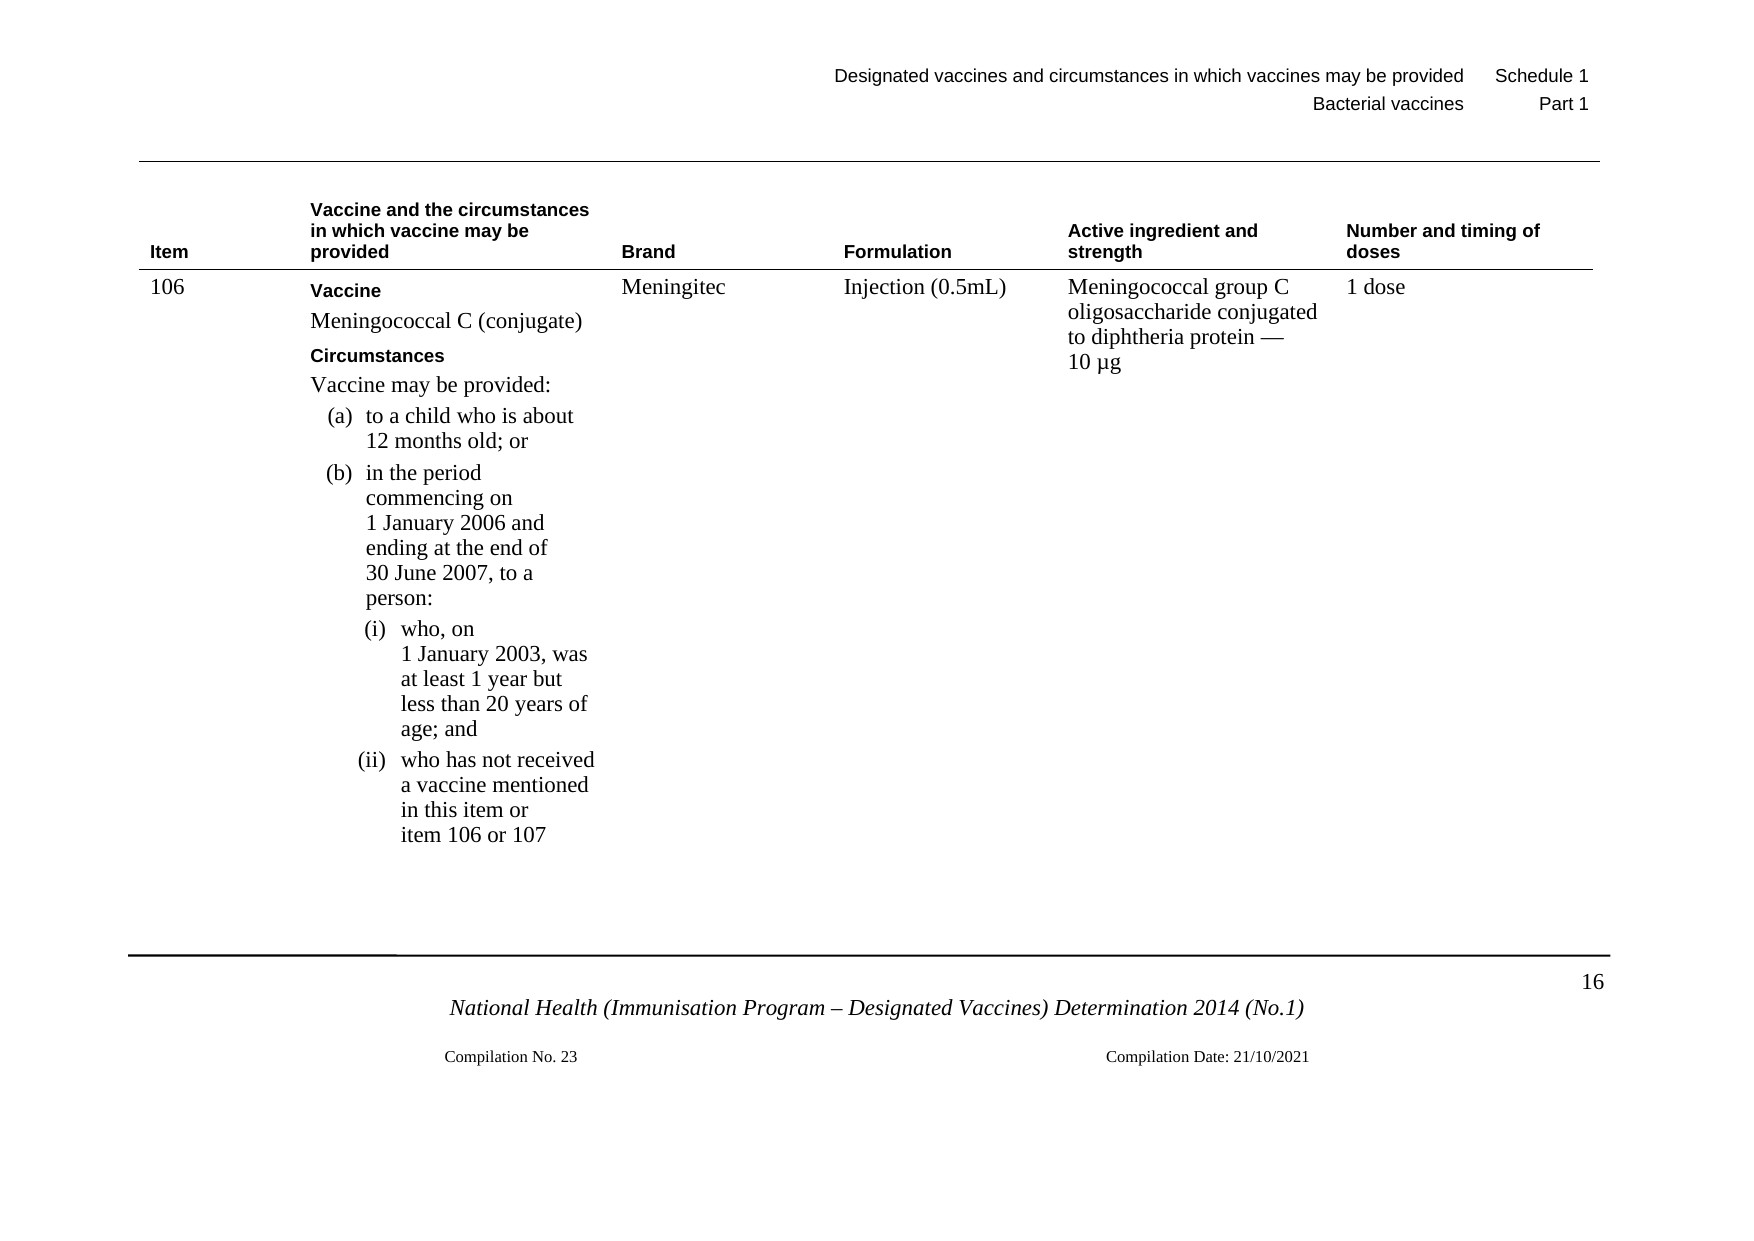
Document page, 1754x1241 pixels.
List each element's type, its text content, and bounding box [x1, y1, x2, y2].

table_cell Meningococcal group C oligosaccharide conjugated to diphtheria protein — 10 µg [1056, 270, 1335, 854]
table_header Vaccine and the circumstances in which vaccine may be provided [299, 187, 610, 268]
table_header Formulation [832, 187, 1056, 268]
table_cell 106 [139, 270, 299, 854]
table_cell Vaccine Meningococcal C (conjugate) Circumstances Vaccine may be provided: (a) to a child who is about 12 months old; or (b) in the period commencing on 1 January 2006 and ending at the end of 30 June 2007, to a person: (i) who, on 1 January 2003, was at least 1 year but less than 20 years of age; and (ii) who has not received a vaccine mentioned in this item or item 106 or 107 [299, 270, 610, 854]
table_header Active ingredient and strength [1056, 187, 1335, 268]
table_header Item [139, 187, 299, 268]
table_cell 1 dose [1335, 270, 1593, 854]
table_cell Meningitec [610, 270, 832, 854]
table_header Brand [610, 187, 832, 268]
table_cell Injection (0.5mL) [832, 270, 1056, 854]
table_header Number and timing of doses [1335, 187, 1593, 268]
